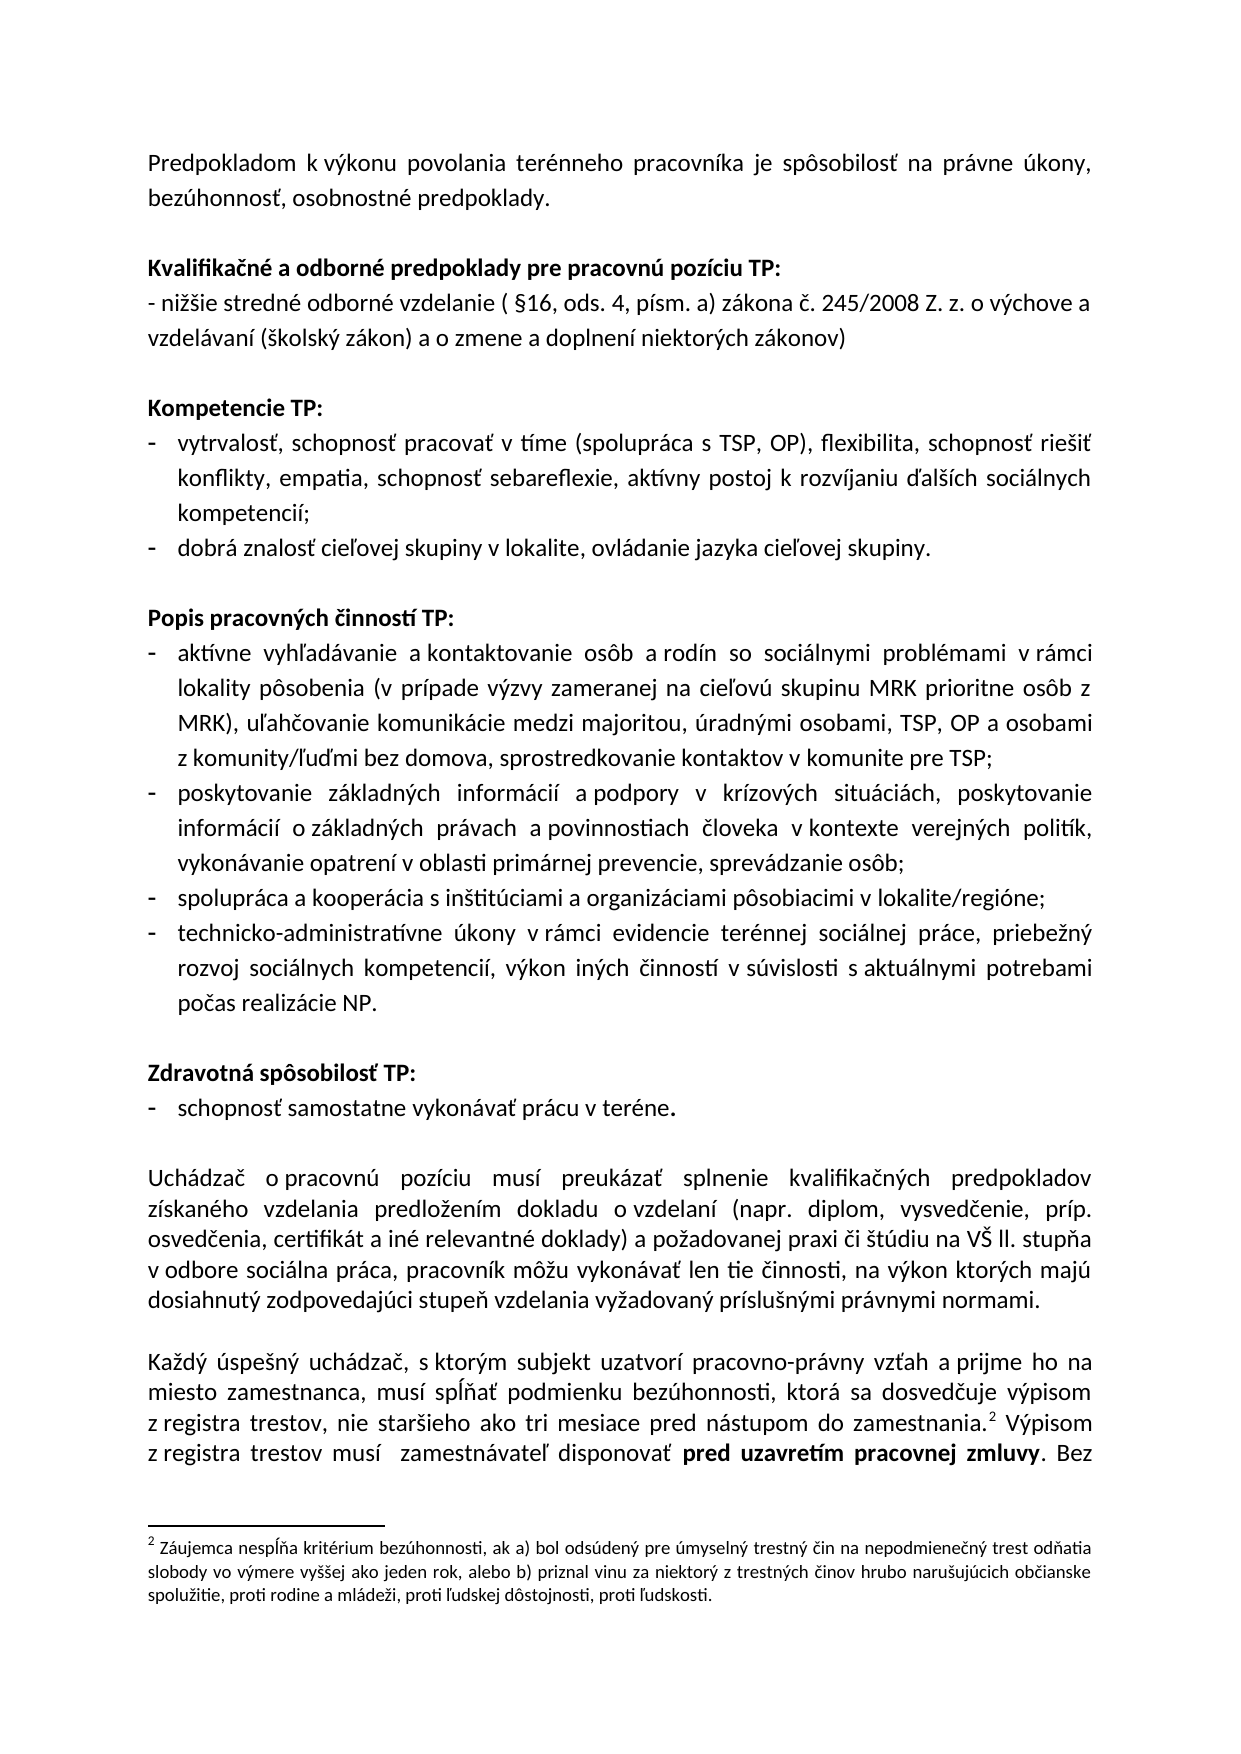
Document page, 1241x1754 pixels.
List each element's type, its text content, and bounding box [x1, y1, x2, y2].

list vytrvalosť, schopnosť pracovať v tíme (spolupráca s TSP, OP), flexibilita, schopnosť riešiť konflikty, empatia, schopnosť sebareflexie, aktívny postoj k rozvíjaniu ďalších sociálnych kompetencií; [148, 428, 1093, 528]
text Kvalifikačné a odborné predpoklady pre pracovnú pozíciu TP: [148, 253, 1093, 283]
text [148, 1346, 1093, 1468]
text - nižšie stredné odborné vzdelanie ( §16, ods. 4, písm. a) zákona č. 245/2008 Z. z. o výchove a vzdelávaní (školský zákon) a o zmene a doplnení niektorých zákonov) [148, 288, 1093, 353]
list poskytovanie základných informácií a podpory v krízových situáciách, poskytovanie informácií o základných právach a povinnostiach človeka v kontexte verejných politík, vykonávanie opatrení v oblasti primárnej prevencie, sprevádzanie osôb; [148, 778, 1093, 878]
list schopnosť samostatne vykonávať prácu v teréne. [148, 1093, 1093, 1123]
text Uchádzač o pracovnú pozíciu musí preukázať splnenie kvalifikačných predpokladov získaného vzdelania predložením dokladu o vzdelaní (napr. diplom, vysvedčenie, príp. osvedčenia, certifikát a iné relevantné doklady) a požadovanej praxi či štúdiu na VŠ ll. stupňa v odbore sociálna práca, pracovník môžu vykonávať len tie činnosti, na výkon ktorých majú dosiahnutý zodpovedajúci stupeň vzdelania vyžadovaný príslušnými právnymi normami. [148, 1163, 1093, 1315]
text Popis pracovných činností TP: [148, 603, 1093, 633]
text Kompetencie TP: [148, 393, 1093, 423]
list aktívne vyhľadávanie a kontaktovanie osôb a rodín so sociálnymi problémami v rámci lokality pôsobenia (v prípade výzvy zameranej na cieľovú skupinu MRK prioritne osôb z MRK), uľahčovanie komunikácie medzi majoritou, úradnými osobami, TSP, OP a osobami z komunity/ľuďmi bez domova, sprostredkovanie kontaktov v komunite pre TSP; [148, 638, 1093, 773]
text Predpokladom k výkonu povolania terénneho pracovníka je spôsobilosť na právne úkony, bezúhonnosť, osobnostné predpoklady. [148, 148, 1093, 213]
list spolupráca a kooperácia s inštitúciami a organizáciami pôsobiacimi v lokalite/regióne; [148, 883, 1093, 913]
list technicko-administratívne úkony v rámci evidencie terénnej sociálnej práce, priebežný rozvoj sociálnych kompetencií, výkon iných činností v súvislosti s aktuálnymi potrebami počas realizácie NP. [148, 918, 1093, 1018]
list dobrá znalosť cieľovej skupiny v lokalite, ovládanie jazyka cieľovej skupiny. [148, 533, 1093, 563]
text Zdravotná spôsobilosť TP: [148, 1058, 1093, 1088]
